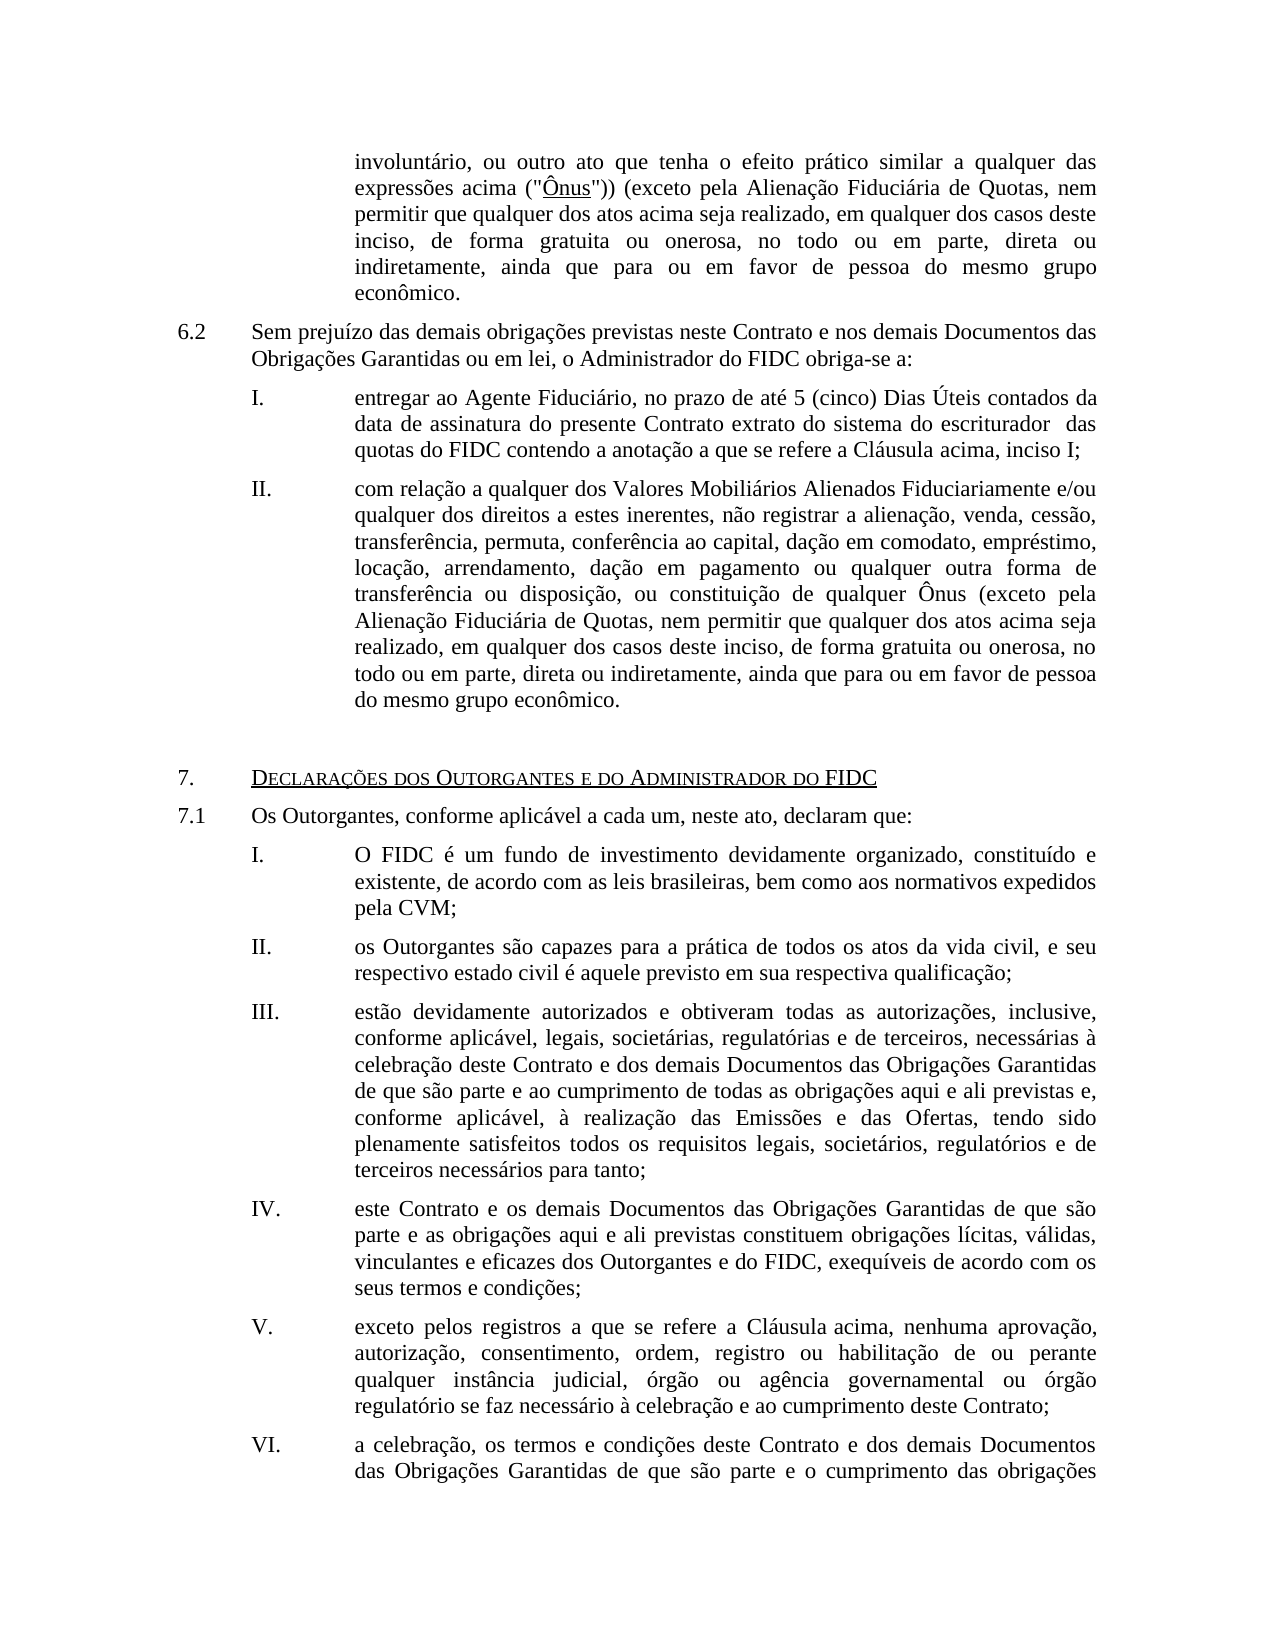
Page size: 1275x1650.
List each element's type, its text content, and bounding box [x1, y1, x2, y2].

list exceto pelos registros a que se refere a Cláusula 2.1 acima, nenhuma aprovação, autorização, consentimento, ordem, registro ou habilitação de ou perante qualquer instância judicial, órgão ou agência governamental ou órgão regulatório se faz necessário à celebração e ao cumprimento deste Contrato; [251, 1313, 1098, 1418]
list entregar ao Agente Fiduciário, no prazo de até 5 (cinco) Dias Úteis contados da data de assinatura do presente Contrato extrato do sistema do escriturador das quotas do FIDC contendo a anotação a que se refere a Cláusula 2.1 acima, inciso I; [251, 383, 1098, 463]
list Os Outorgantes, conforme aplicável a cada um, neste ato, declaram que: [177, 802, 1098, 829]
list O FIDC é um fundo de investimento devidamente organizado, constituído e existente, de acordo com as leis brasileiras, bem como aos normativos expedidos pela CVM; [251, 841, 1098, 920]
list os Outorgantes são capazes para a prática de todos os atos da vida civil, e seu respectivo estado civil é aquele previsto em sua respectiva qualificação; [251, 933, 1098, 986]
list este Contrato e os demais Documentos das Obrigações Garantidas de que são parte e as obrigações aqui e ali previstas constituem obrigações lícitas, válidas, vinculantes e eficazes dos Outorgantes e do FIDC, exequíveis de acordo com os seus termos e condições; [251, 1195, 1098, 1301]
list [251, 1431, 1098, 1484]
list com relação a qualquer dos Valores Mobiliários Alienados Fiduciariamente e/ou qualquer dos direitos a estes inerentes, não registrar a alienação, venda, cessão, transferência, permuta, conferência ao capital, dação em comodato, empréstimo, locação, arrendamento, dação em pagamento ou qualquer outra forma de transferência ou disposição, ou constituição de qualquer Ônus (exceto pela Alienação Fiduciária de Quotas, nem permitir que qualquer dos atos acima seja realizado, em qualquer dos casos deste inciso, de forma gratuita ou onerosa, no todo ou em parte, direta ou indiretamente, ainda que para ou em favor de pessoa do mesmo grupo econômico. [251, 475, 1098, 712]
list estão devidamente autorizados e obtiveram todas as autorizações, inclusive, conforme aplicável, legais, societárias, regulatórias e de terceiros, necessárias à celebração deste Contrato e dos demais Documentos das Obrigações Garantidas de que são parte e ao cumprimento de todas as obrigações aqui e ali previstas e, conforme aplicável, à realização das Emissões e das Ofertas, tendo sido plenamente satisfeitos todos os requisitos legais, societários, regulatórios e de terceiros necessários para tanto; [251, 998, 1098, 1183]
list Declarações dos Outorgantes e do Administrador do FIDC [177, 764, 1098, 790]
list Sem prejuízo das demais obrigações previstas neste Contrato e nos demais Documentos das Obrigações Garantidas ou em lei, o Administrador do FIDC obriga-se a: [177, 318, 1098, 371]
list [251, 148, 1098, 306]
